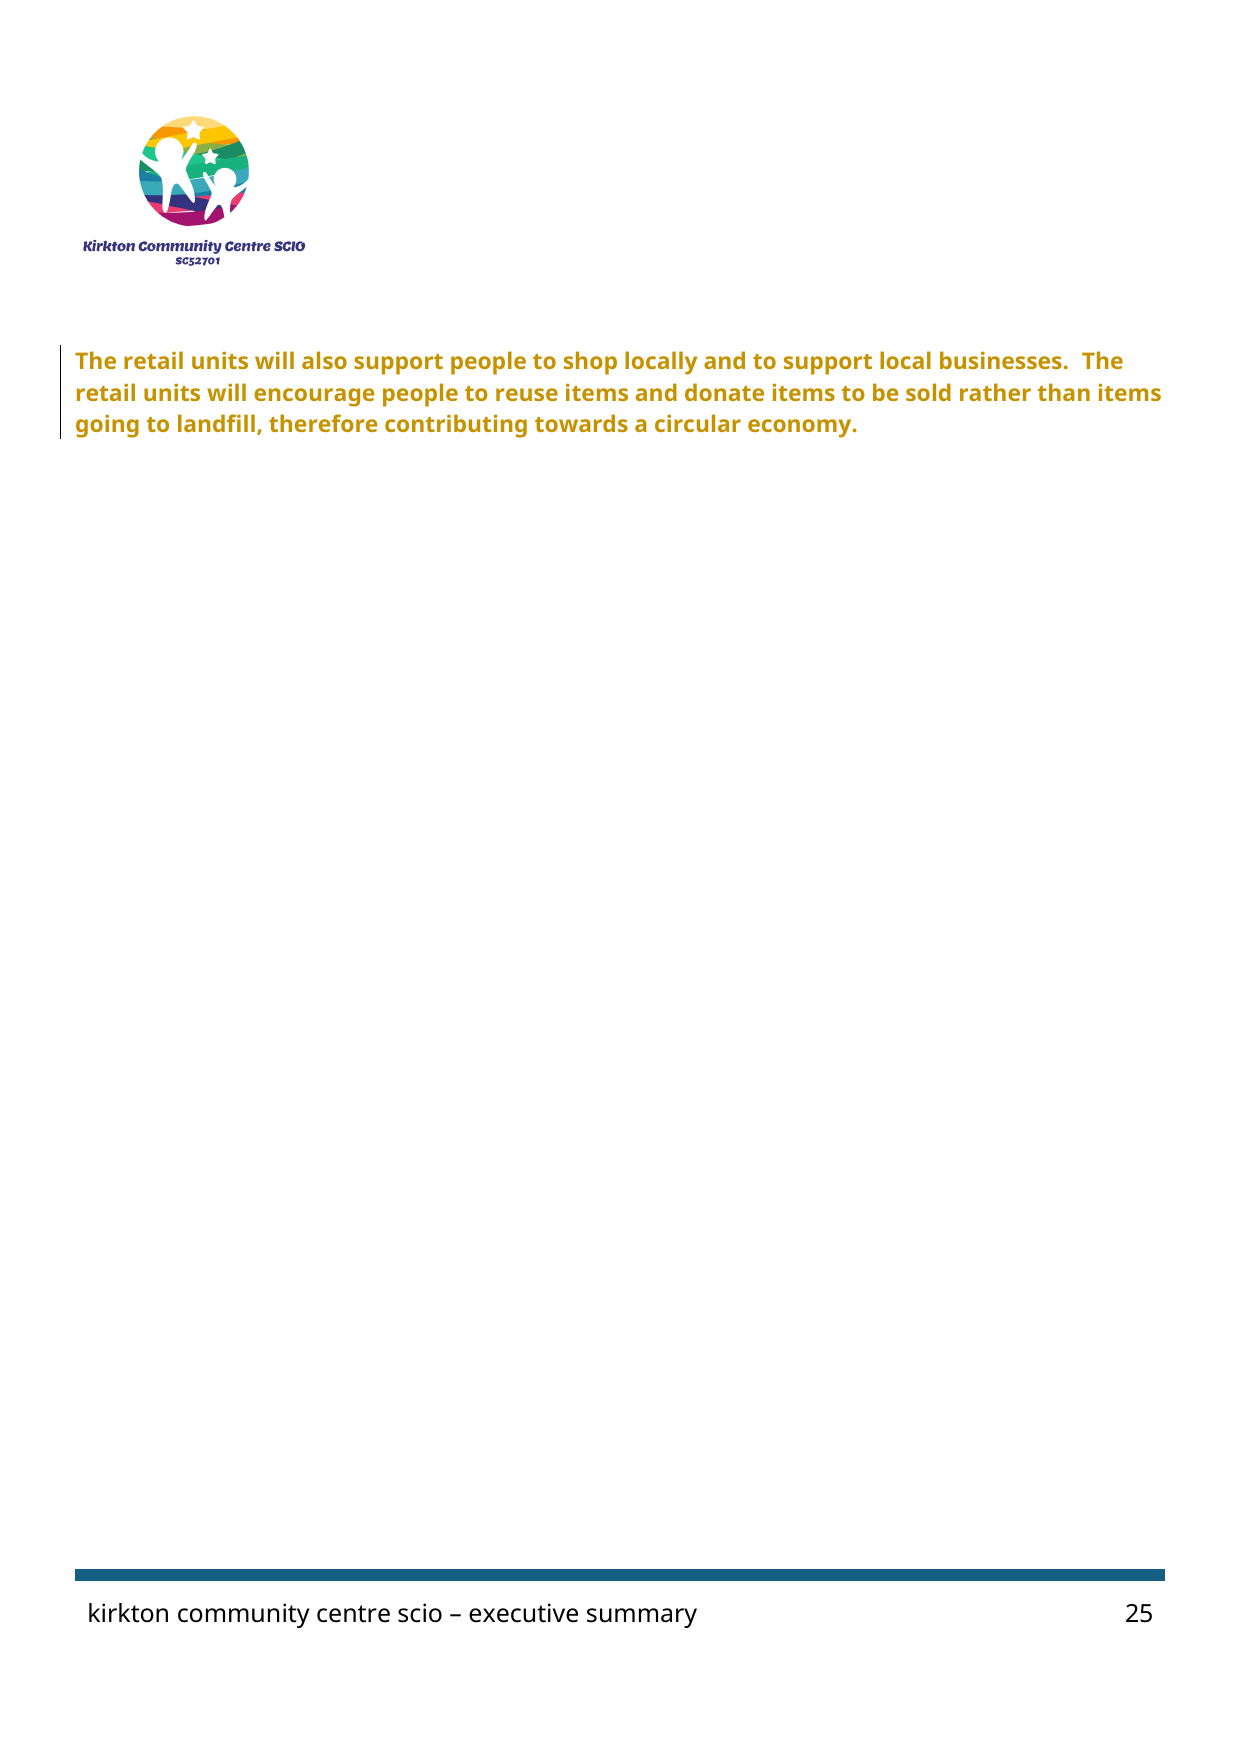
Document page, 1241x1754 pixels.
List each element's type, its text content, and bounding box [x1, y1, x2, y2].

text The retail units will also support people to shop locally and to support local businesses. The retail units will encourage people to reuse items and donate items to be sold rather than items going to landfill, therefore contributing towards a circular economy. [75, 345, 1165, 439]
picture [75, 75, 312, 312]
